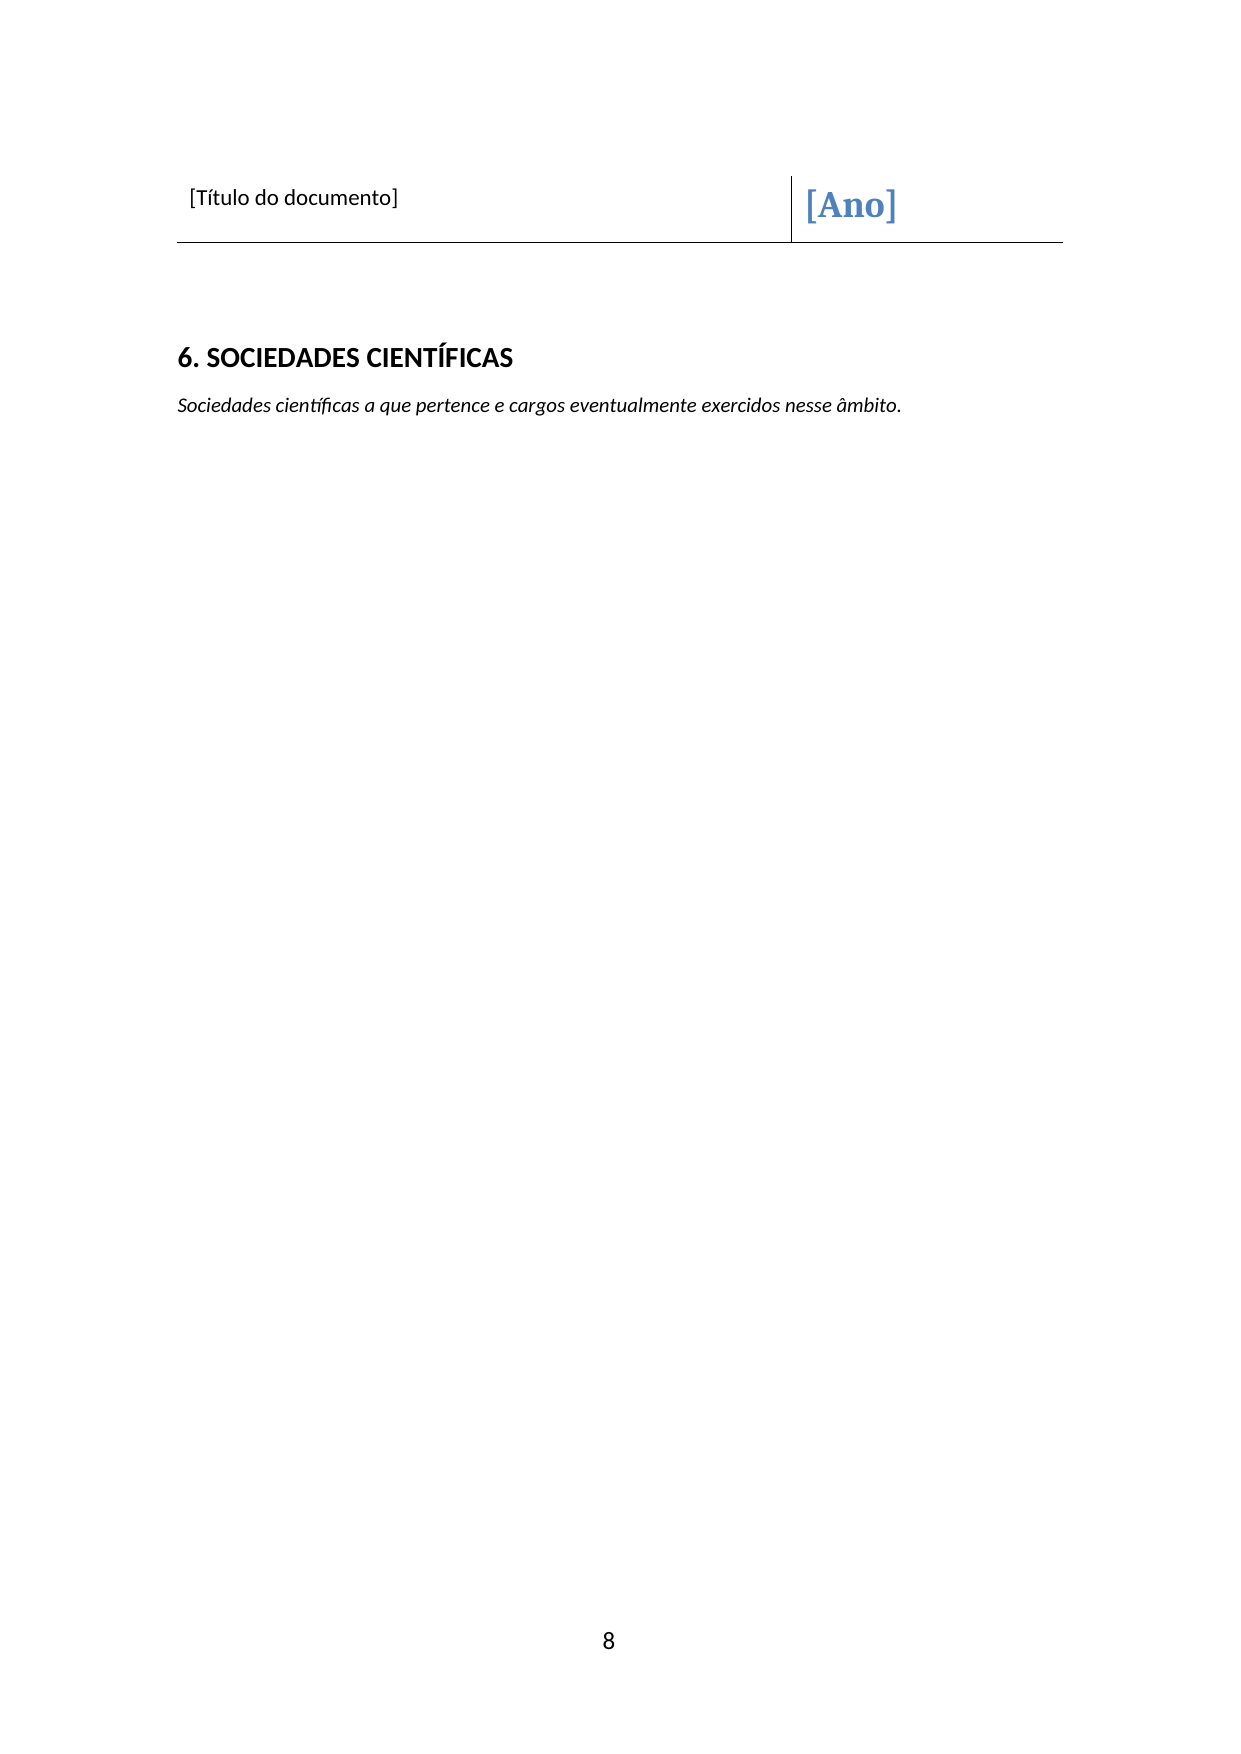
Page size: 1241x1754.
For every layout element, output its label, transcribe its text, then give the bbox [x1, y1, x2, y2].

text 6. SOCIEDADES CIENTÍFICAS [177, 339, 1063, 375]
text Sociedades científicas a que pertence e cargos eventualmente exercidos nesse âmbito. [177, 393, 1063, 418]
